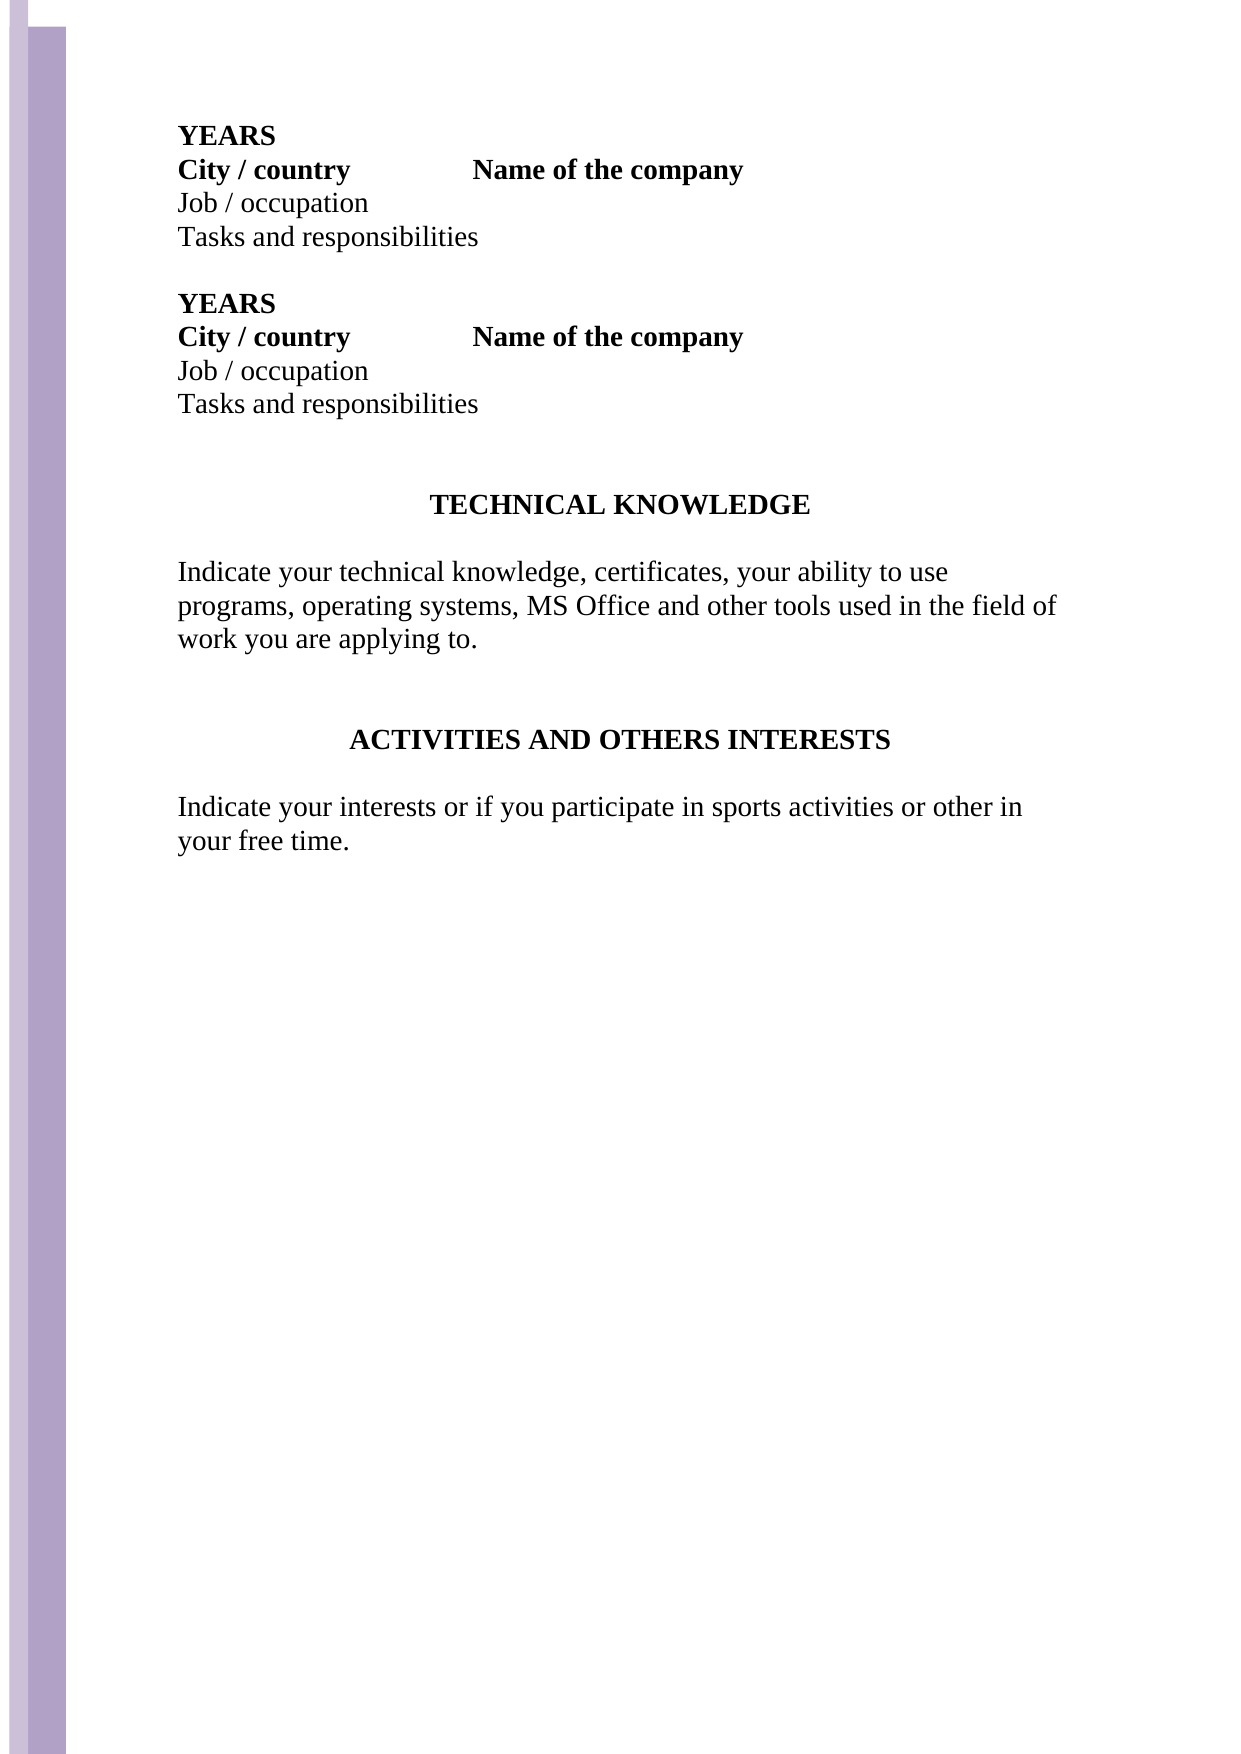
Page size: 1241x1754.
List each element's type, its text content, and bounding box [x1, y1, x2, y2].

text Indicate your technical knowledge, certificates, your ability to use programs, operating systems, MS Office and other tools used in the field of work you are applying to. [177, 554, 1063, 655]
text YEARS [177, 118, 1063, 152]
text Indicate your interests or if you participate in sports activities or other in your free time. [177, 789, 1063, 856]
text Tasks and responsibilities [177, 387, 1063, 420]
text Tasks and responsibilities [177, 219, 1063, 252]
text City / country Name of the company [177, 319, 1063, 353]
text Job / occupation [177, 185, 1063, 219]
text YEARS [177, 286, 1063, 319]
text ACTIVITIES AND OTHERS INTERESTS [177, 722, 1063, 756]
text TECHNICAL KNOWLEDGE [177, 487, 1063, 521]
text City / country Name of the company [177, 152, 1063, 185]
text Job / occupation [177, 353, 1063, 387]
